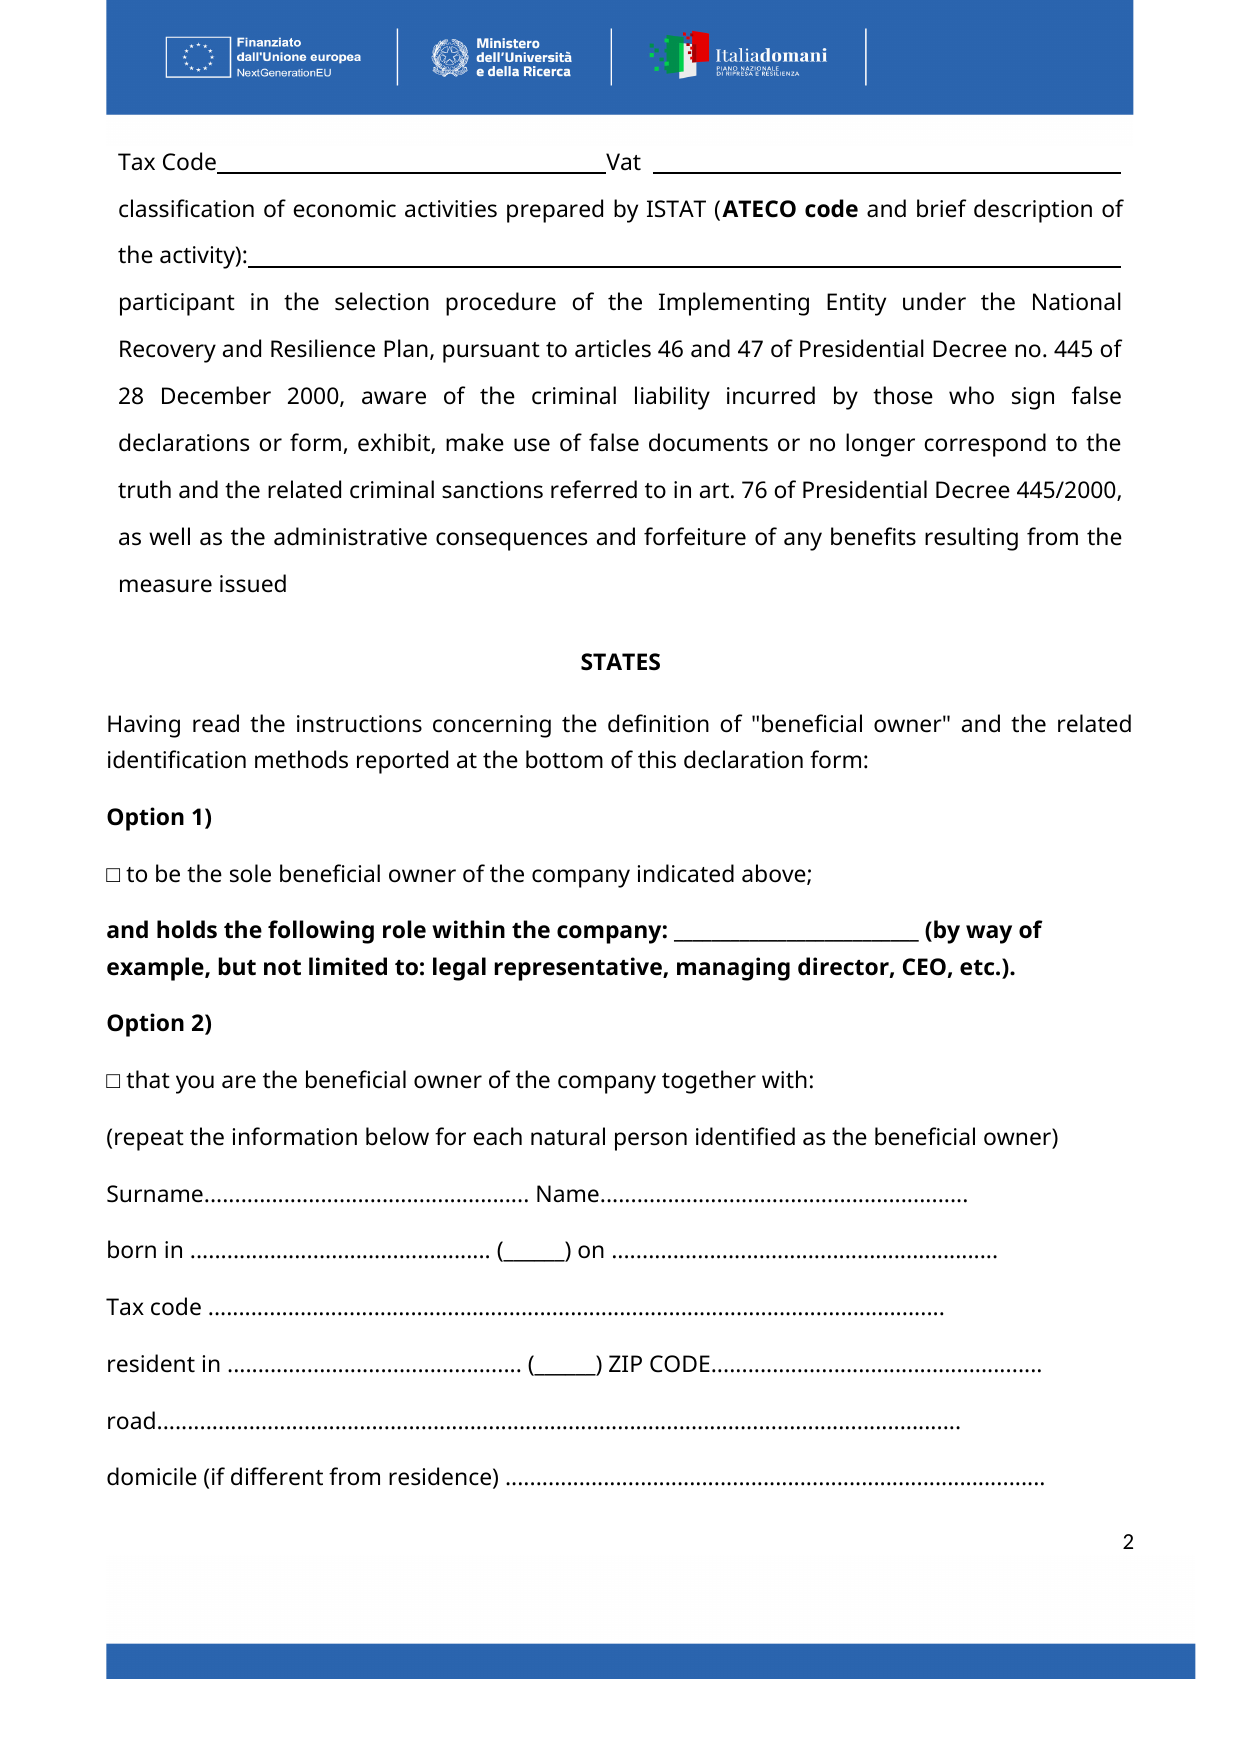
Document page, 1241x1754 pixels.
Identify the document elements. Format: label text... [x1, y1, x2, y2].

picture [106, 1555, 1196, 1679]
text Tax Code Vat classification of economic activities prepared by ISTAT (ATECO code and brief description of the activity): participant in the selection procedure of the Implementing Entity under the National Recovery and Resilience Plan, pursuant to articles 46 and 47 of Presidential Decree no. 445 of 28 December 2000, aware of the criminal liability incurred by those who sign false declarations or form, exhibit, make use of false documents or no longer correspond to the truth and the related criminal sanctions referred to in art. 76 of Presidential Decree 445/2000, as well as the administrative consequences and forfeiture of any benefits resulting from the measure issued [118, 146, 1123, 599]
text domicile (if different from residence) ........................................................................................ [106, 1461, 1134, 1493]
text □ that you are the beneficial owner of the company together with: [106, 1064, 1134, 1095]
text □ to be the sole beneficial owner of the company indicated above; [106, 858, 1134, 889]
text Having read the instructions concerning the definition of "beneficial owner" and the related identification methods reported at the bottom of this declaration form: [106, 708, 1134, 775]
text Tax code ........................................................................................................................ [106, 1291, 1134, 1322]
subtitle STATES [107, 646, 1134, 677]
picture [106, 0, 1134, 146]
text Option 2) [106, 1007, 1134, 1038]
text Option 1) [106, 801, 1134, 832]
text (repeat the information below for each natural person identified as the beneficial owner) [106, 1121, 1134, 1152]
text and holds the following role within the company: __________________________ (by way of example, but not limited to: legal representative, managing director, CEO, etc.). [106, 914, 1134, 982]
text road................................................................................................................................... [106, 1404, 1134, 1436]
text Surname..................................................... Name............................................................ [106, 1177, 1134, 1209]
text resident in ................................................ (______) ZIP CODE...................................................... [106, 1348, 1134, 1379]
text born in ................................................. (______) on ............................................................... [106, 1234, 1134, 1266]
